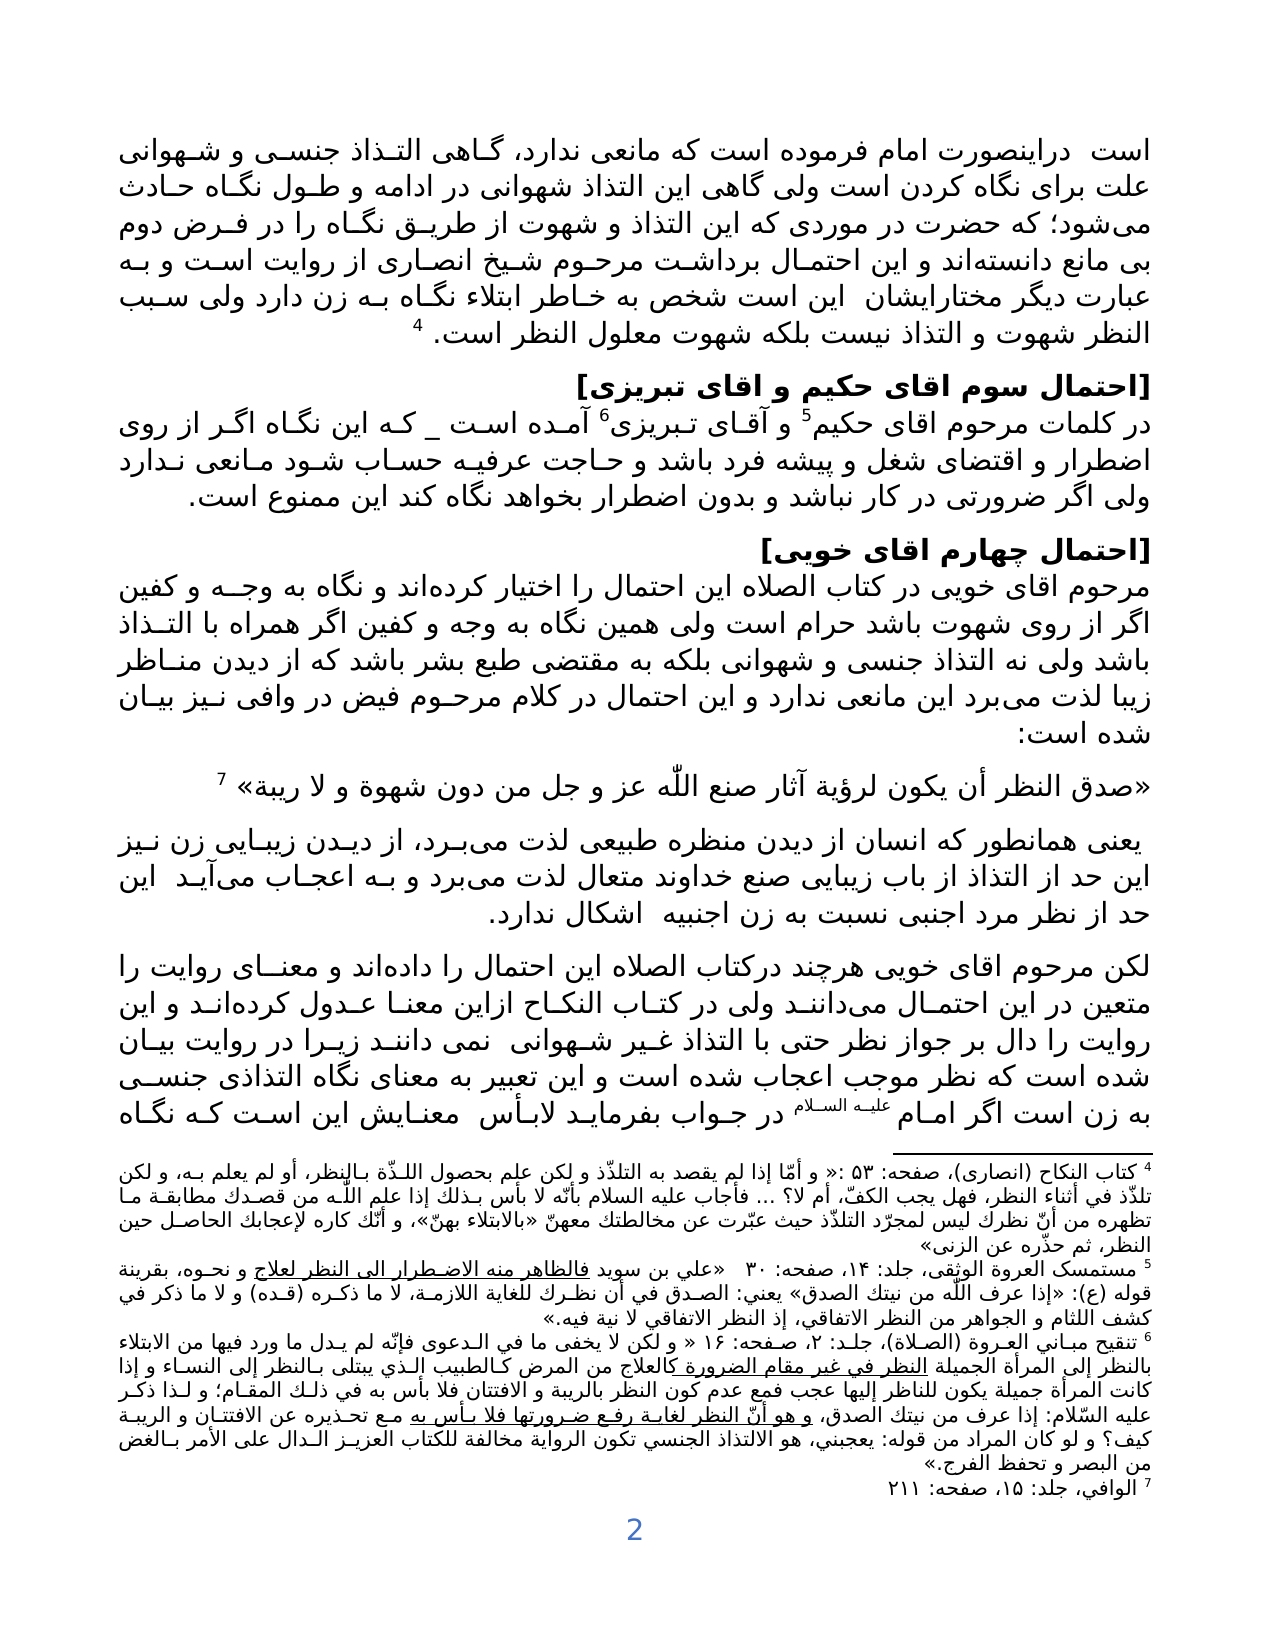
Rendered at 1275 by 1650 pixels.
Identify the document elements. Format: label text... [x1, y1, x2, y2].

text لکن مرحوم اقای خویی هرچند درکتاب الصلاه این احتمال را داده‌اند و معنای روایت را متعین در این احتمال می‌دانند ولی در کتاب النکاح ازاین معنا عدول کرده‌اند و این روایت را دال بر جواز نظر حتی با التذاذ غیر شهوانی نمی دانند زیرا در روایت بیان شده است که نظر موجب اعجاب شده است و این تعبیر به معنای نگاه التذاذی جنسی به زن است اگر امام علیه السلام در جواب بفرمايد لابأس معنايش اين است که نگاه التذاذی به زن مانعی ندارد در حاليکه اين مطلبی است که نمی توان به آن ملتزم شد وکسی به آن قائل نشد ، علاوه بر اينکه نگاه به زن زيبا در روايت مختص به وجه و کفين او نيست بلکه شامل موی او هم می شود وحال آنکه جواز نگاه التذاذی به موی زن مقطوع البطللان است : [118, 949, 1152, 1130]
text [118, 133, 1152, 350]
text در کلمات مرحوم اقای حکیم و آقای تبریزی آمده است _ که این نگاه اگر از روی اضطرار و اقتضای شغل و پیشه فرد باشد و حاجت عرفیه حساب شود مانعی ندارد ولی اگر ضرورتی در کار نباشد و بدون اضطرار بخواهد نگاه کند این ممنوع است. [118, 406, 1152, 513]
text «صدق النظر أن یکون لرؤیة آثار صنع اللّٰه عز و جل من دون شهوة و لا ریبة» [118, 769, 1152, 803]
text مرحوم اقای خویی در کتاب الصلاه این احتمال را اختیار کرده‌اند و نگاه به وجه و کفین اگر از روی شهوت باشد حرام است ولی همین نگاه به وجه و کفین اگر همراه با التذاذ باشد ولی نه التذاذ جنسی و شهوانی بلکه به مقتضی طبع بشر باشد که از دیدن مناظر زیبا لذت می‌برد این مانعی ندارد و این احتمال در کلام مرحوم فیض در وافی نیز بیان شده است: [118, 569, 1152, 750]
text یعنی همانطور که انسان از دیدن منظره طبیعی لذت می‌برد، از دیدن زیبایی زن نیز این حد از التذاذ از باب زیبایی صنع خداوند متعال لذت می‌برد و به اعجاب می‌آید این حد از نظر مرد اجنبی نسبت به زن اجنبیه اشکال ندارد. [118, 823, 1152, 930]
subtitle [احتمال چهارم اقای خویی] [118, 533, 1152, 567]
subtitle [احتمال سوم اقای حکیم و اقای تبریزی] [118, 369, 1152, 403]
